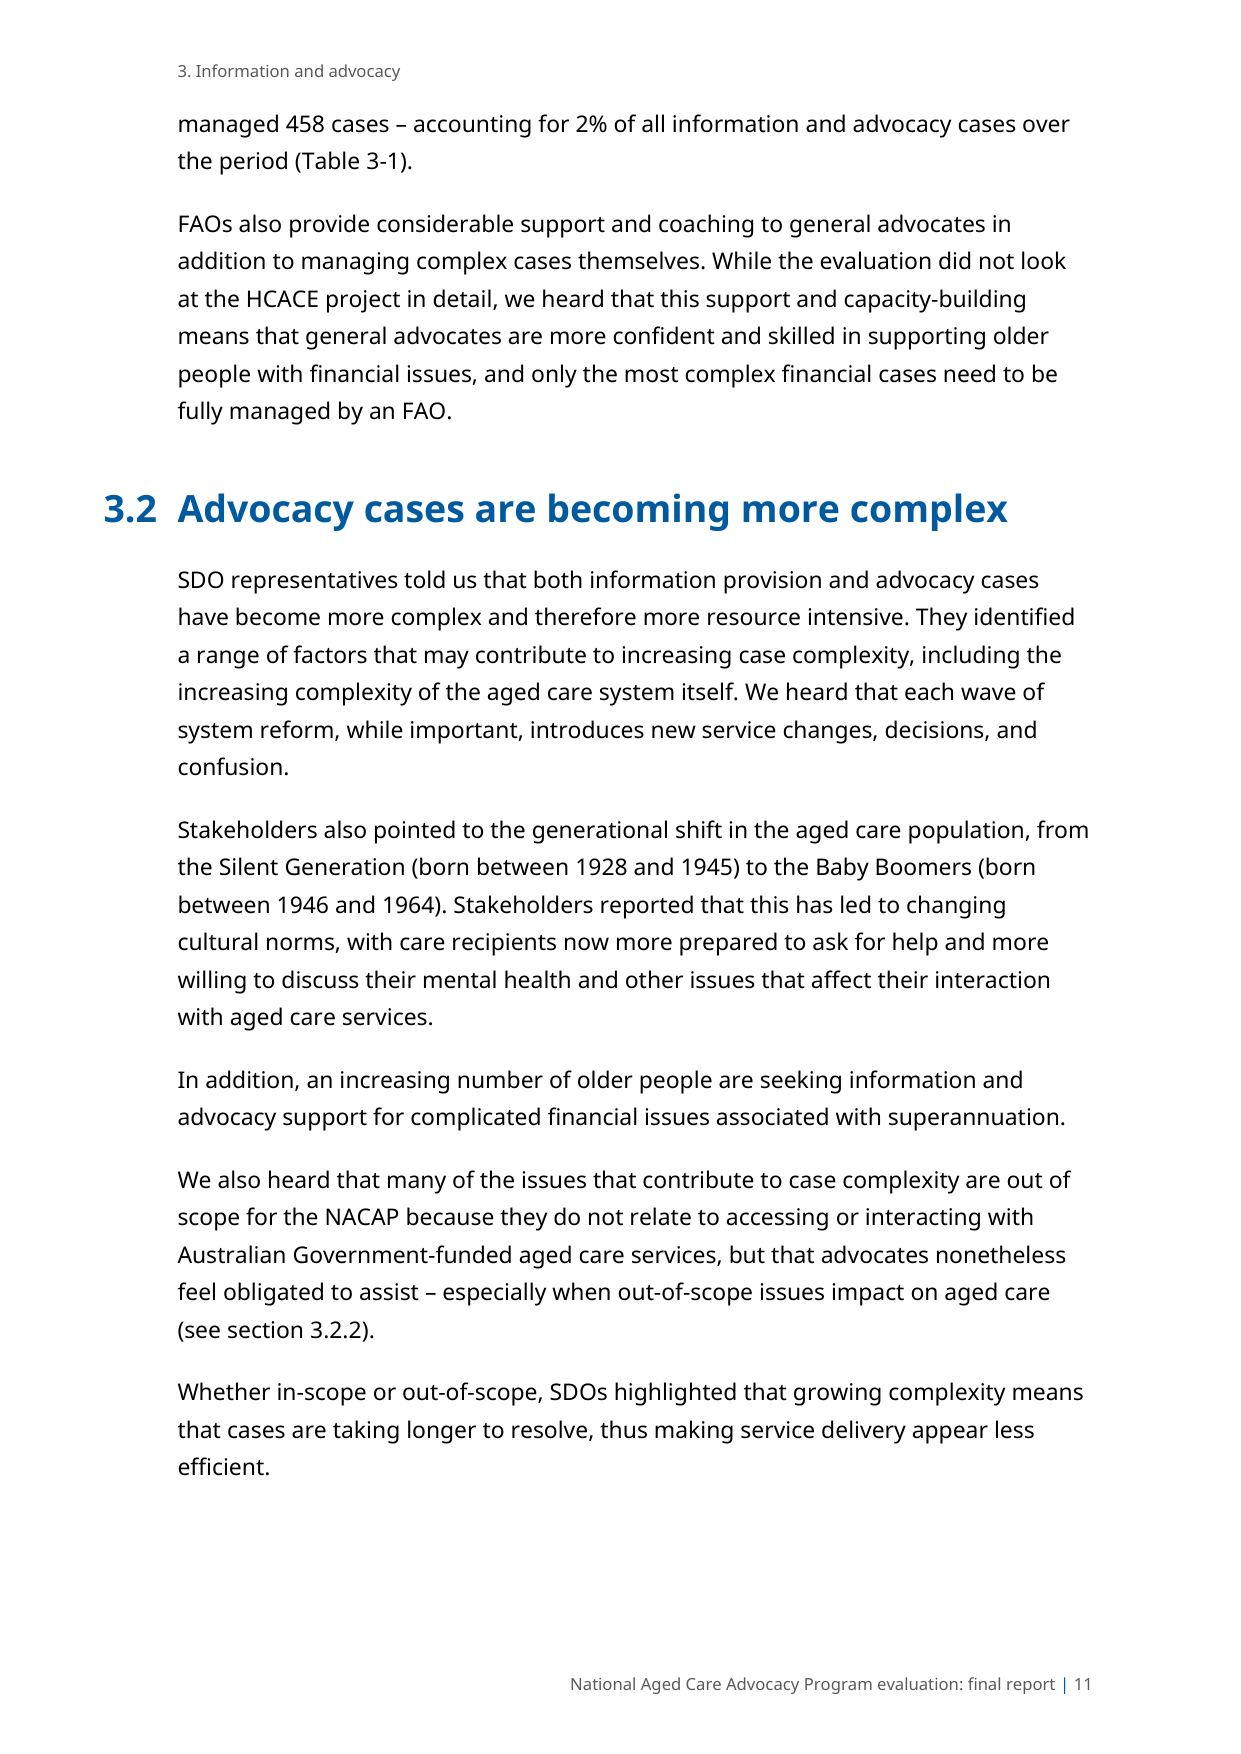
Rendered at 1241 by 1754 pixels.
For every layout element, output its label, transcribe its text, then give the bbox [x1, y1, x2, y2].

text We also heard that many of the issues that contribute to case complexity are out of scope for the NACAP because they do not relate to accessing or interacting with Australian Government-funded aged care services, but that advocates nonetheless feel obligated to assist – especially when out-of-scope issues impact on aged care (see section 3.2.2). [177, 1164, 1092, 1345]
subtitle Advocacy cases are becoming more complex [103, 482, 1092, 533]
text Whether in-scope or out-of-scope, SDOs highlighted that growing complexity means that cases are taking longer to resolve, thus making service delivery appear less efficient. [177, 1376, 1092, 1482]
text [177, 107, 1092, 176]
text FAOs also provide considerable support and coaching to general advocates in addition to managing complex cases themselves. While the evaluation did not look at the HCACE project in detail, we heard that this support and capacity-building means that general advocates are more confident and skilled in supporting older people with financial issues, and only the most complex financial cases need to be fully managed by an FAO. [177, 207, 1092, 426]
text Stakeholders also pointed to the generational shift in the aged care population, from the Silent Generation (born between 1928 and 1945) to the Baby Boomers (born between 1946 and 1964). Stakeholders reported that this has led to changing cultural norms, with care recipients now more prepared to ask for help and more willing to discuss their mental health and other issues that affect their interaction with aged care services. [177, 814, 1092, 1032]
text In addition, an increasing number of older people are seeking information and advocacy support for complicated financial issues associated with superannuation. [177, 1064, 1092, 1132]
text SDO representatives told us that both information provision and advocacy cases have become more complex and therefore more resource intensive. They identified a range of factors that may contribute to increasing case complexity, including the increasing complexity of the aged care system itself. We heard that each wave of system reform, while important, introduces new service changes, decisions, and confusion. [177, 564, 1092, 782]
